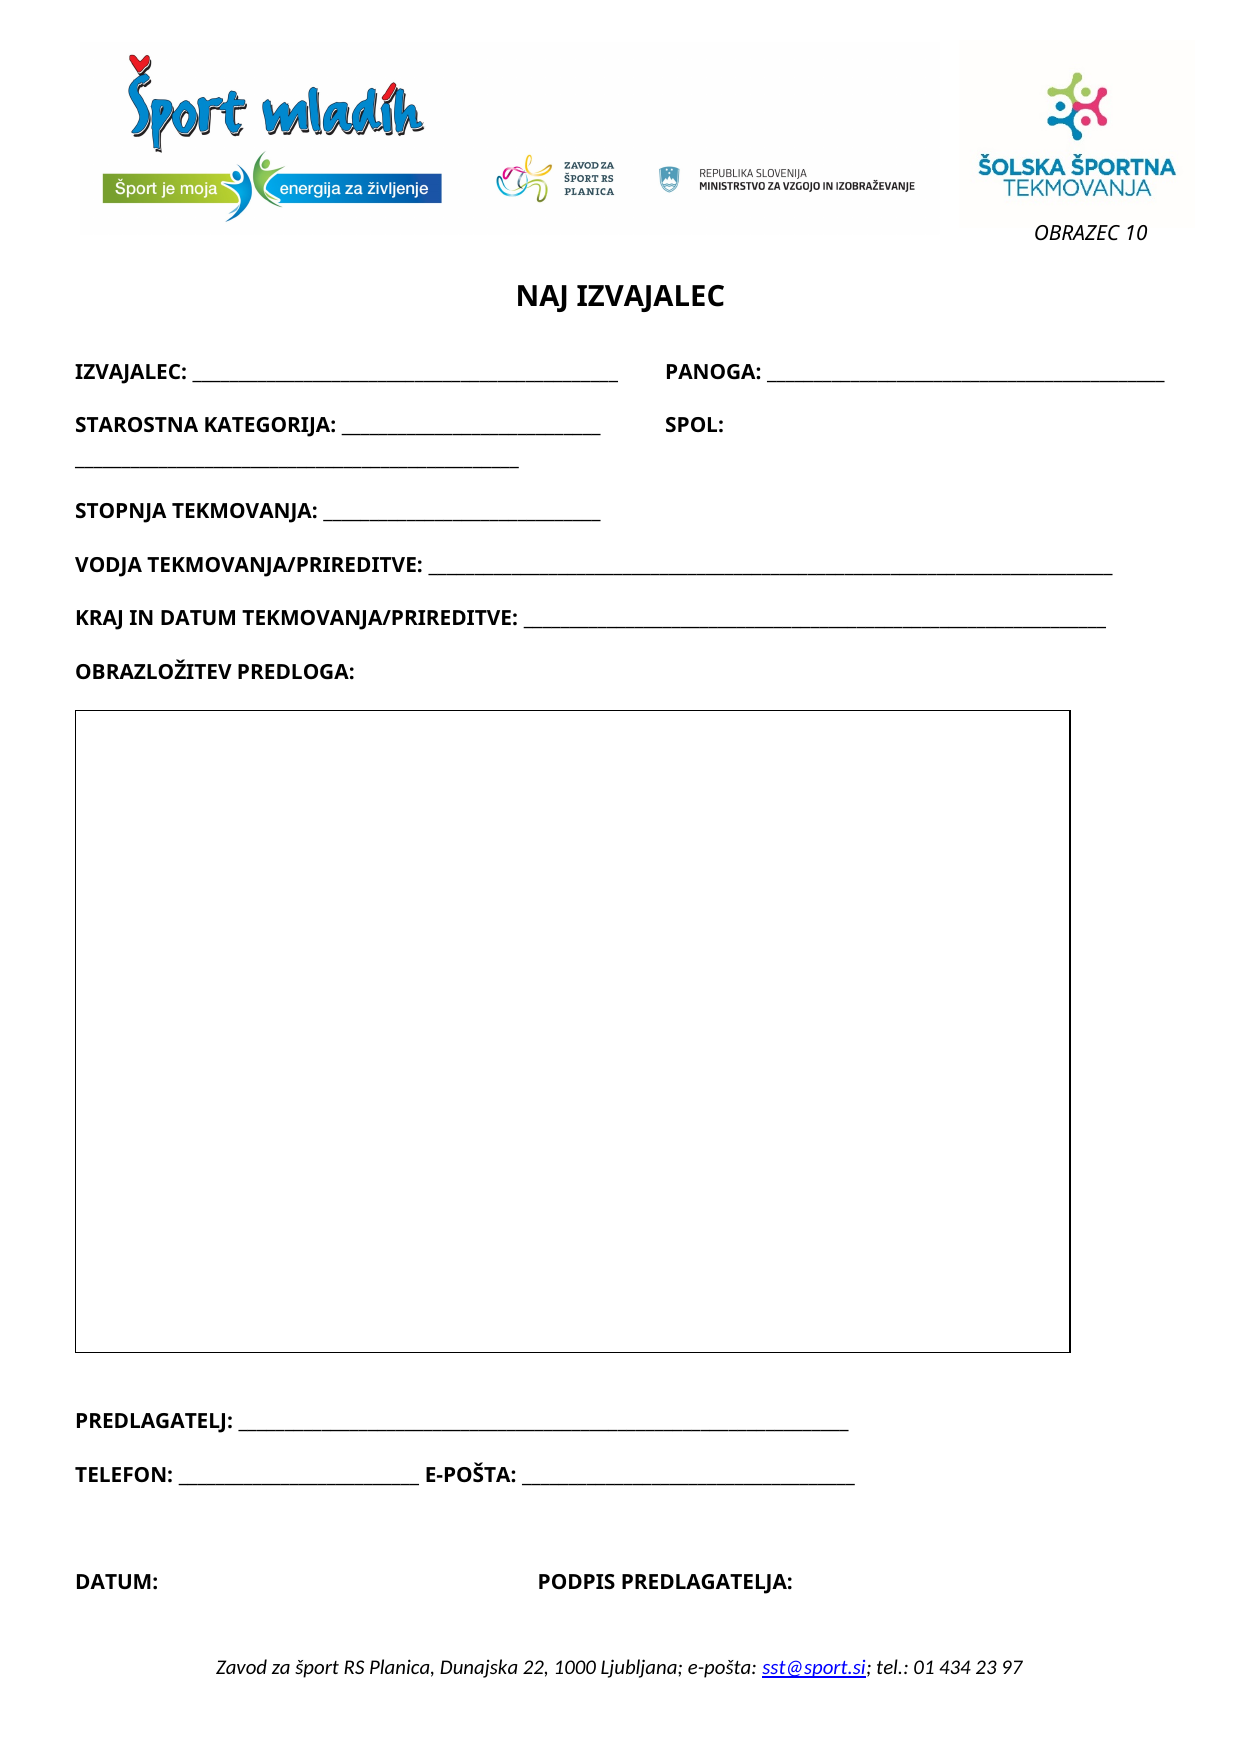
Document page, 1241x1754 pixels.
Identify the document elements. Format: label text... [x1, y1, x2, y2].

text OBRAZLOŽITEV PREDLOGA: [75, 657, 1165, 685]
text STAROSTNA KATEGORIJA: ____________________________ SPOL: ________________________________________________ [75, 411, 1165, 472]
picture [959, 40, 1195, 228]
table_header [76, 711, 1069, 1352]
text NAJ IZVAJALEC [75, 275, 1165, 314]
text STOPNJA TEKMOVANJA: ______________________________ [75, 497, 1165, 525]
text OBRAZEC 10 [1034, 218, 1165, 246]
text PREDLAGATELJ: __________________________________________________________________ [75, 1407, 1165, 1435]
text DATUM: PODPIS PREDLAGATELJA: [75, 1567, 1165, 1595]
text TELEFON: __________________________ E-POŠTA: ____________________________________ [75, 1460, 1165, 1488]
text IZVAJALEC: ______________________________________________ PANOGA: ___________________________________________ [75, 357, 1165, 386]
picture [79, 42, 940, 235]
text KRAJ IN DATUM TEKMOVANJA/PRIREDITVE: _______________________________________________________________ [75, 603, 1165, 632]
text VODJA TEKMOVANJA/PRIREDITVE: __________________________________________________________________________ [75, 550, 1165, 578]
